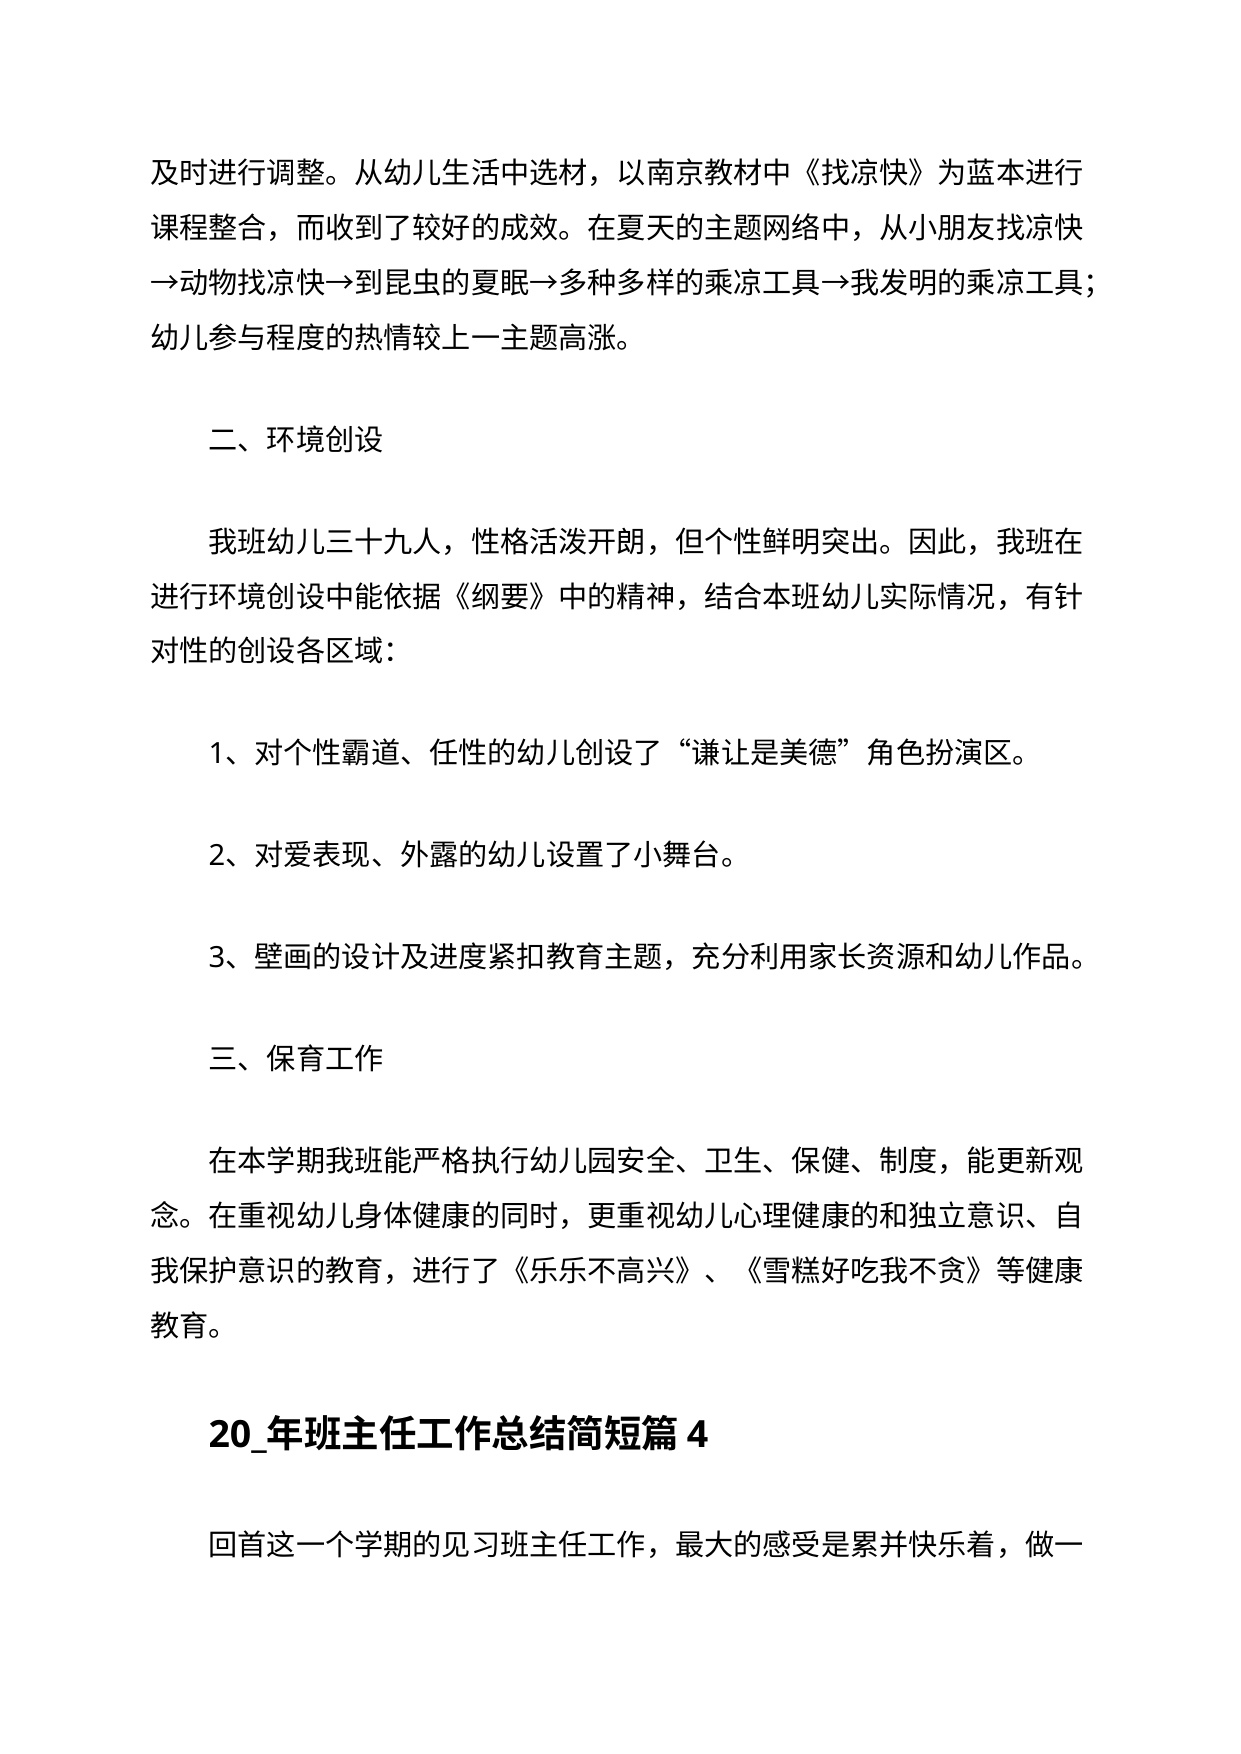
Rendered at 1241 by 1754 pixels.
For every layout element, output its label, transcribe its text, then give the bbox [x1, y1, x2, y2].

text 1、对个性霸道、任性的幼儿创设了“谦让是美德”角色扮演区。 [150, 730, 1090, 772]
text 3、壁画的设计及进度紧扣教育主题，充分利用家长资源和幼儿作品。 [150, 934, 1090, 976]
text 我班幼儿三十九人，性格活泼开朗，但个性鲜明突出。因此，我班在进行环境创设中能依据《纲要》中的精神，结合本班幼儿实际情况，有针对性的创设各区域： [150, 518, 1090, 670]
text 在本学期我班能严格执行幼儿园安全、卫生、保健、制度，能更新观念。在重视幼儿身体健康的同时，更重视幼儿心理健康的和独立意识、自我保护意识的教育，进行了《乐乐不高兴》、《雪糕好吃我不贪》等健康教育。 [150, 1137, 1090, 1344]
text 20_年班主任工作总结简短篇4 [150, 1404, 1090, 1458]
text 二、环境创设 [150, 416, 1090, 459]
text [150, 150, 1090, 357]
text 2、对爱表现、外露的幼儿设置了小舞台。 [150, 832, 1090, 874]
text 三、保育工作 [150, 1036, 1090, 1078]
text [150, 1522, 1090, 1564]
